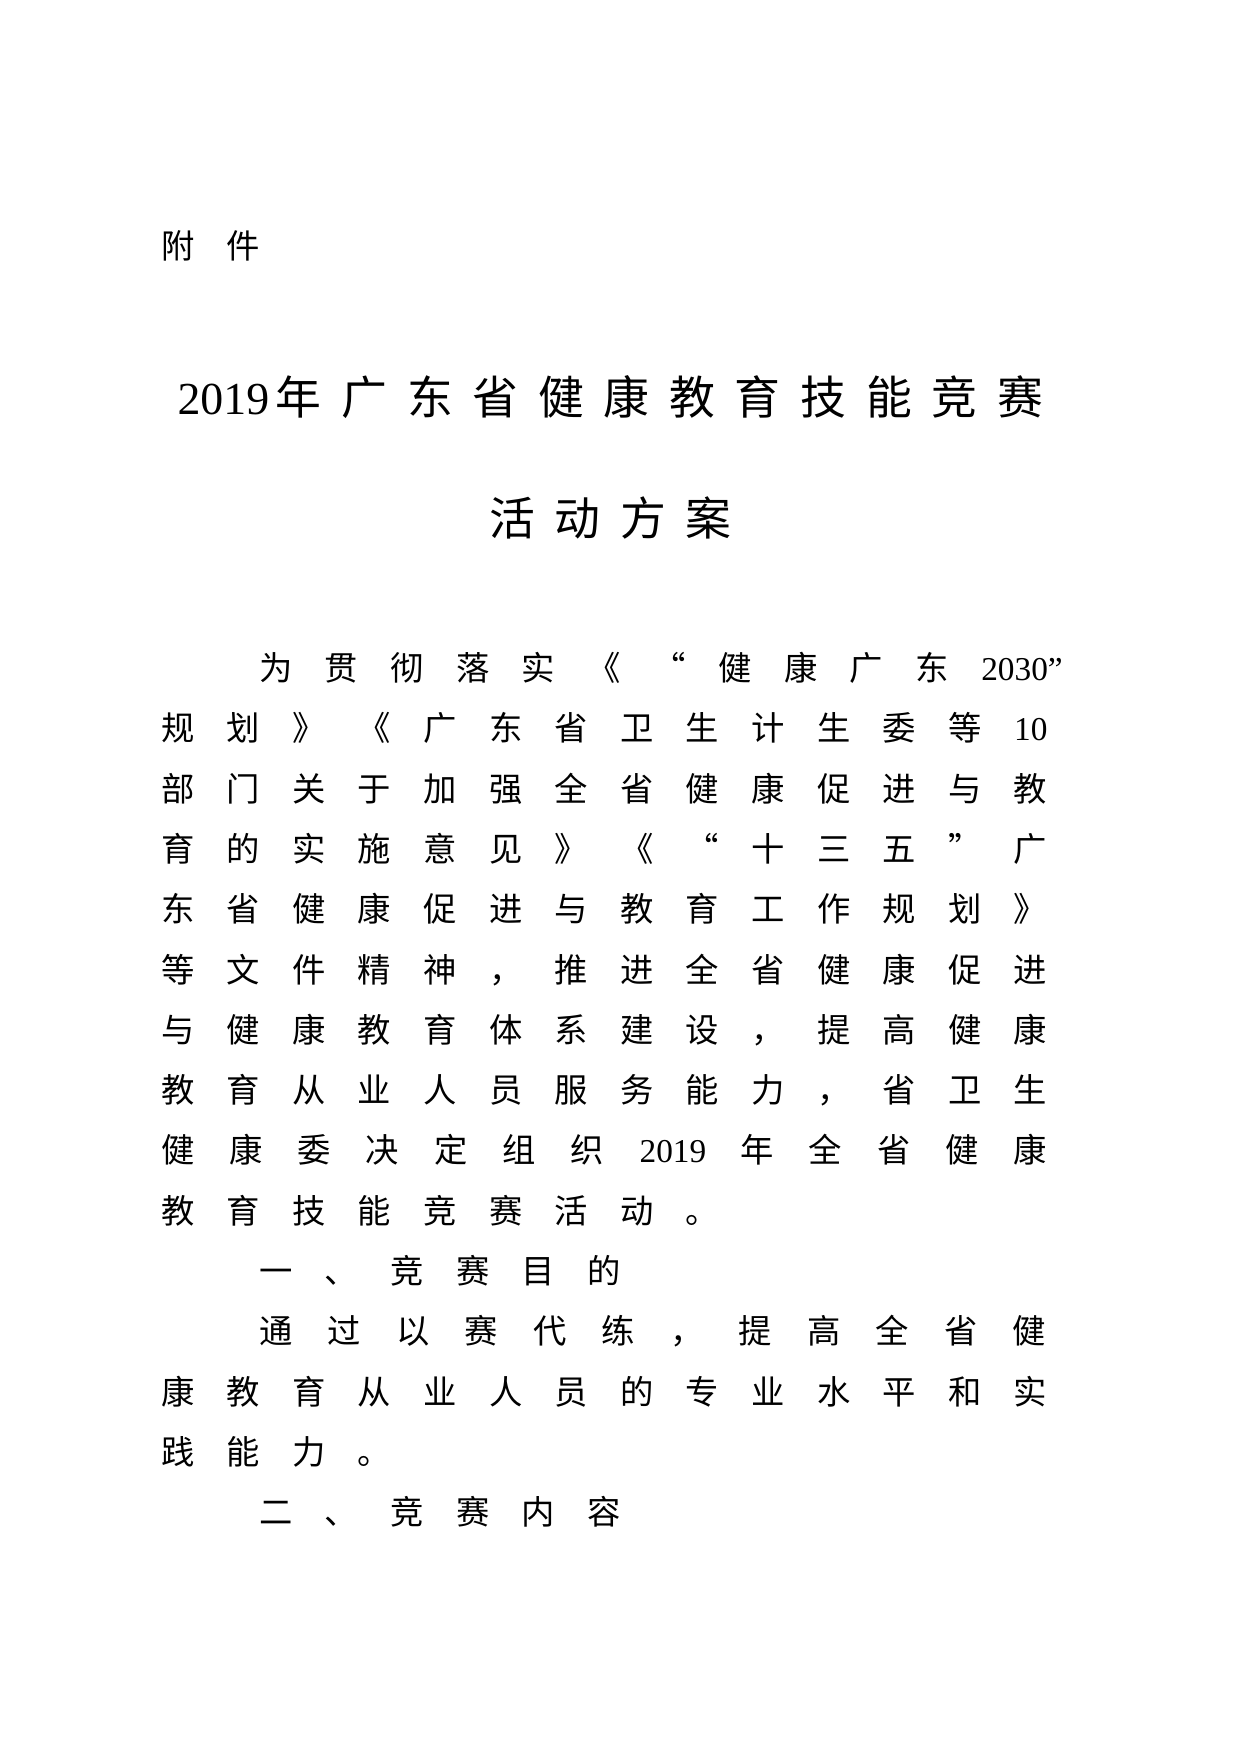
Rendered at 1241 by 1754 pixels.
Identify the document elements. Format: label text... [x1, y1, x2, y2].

text 一、竞赛目的 [161, 1239, 1079, 1299]
text 二、竞赛内容 [161, 1480, 1079, 1540]
text 通过以赛代练，提高全省健康教育从业人员的专业水平和实践能力。 [161, 1299, 1079, 1480]
text 为贯彻落实《“健康广东2030”规划》《广东省卫生计生委等10部门关于加强全省健康促进与教育的实施意见》《“十三五”广东省健康促进与教育工作规划》等文件精神，推进全省健康促进与健康教育体系建设，提高健康教育从业人员服务能力，省卫生健康委决定组织2019年全省健康教育技能竞赛活动。 [161, 636, 1079, 1239]
text 2019年广东省健康教育技能竞赛活动方案 [161, 334, 1079, 575]
text 附件 [161, 213, 1079, 274]
